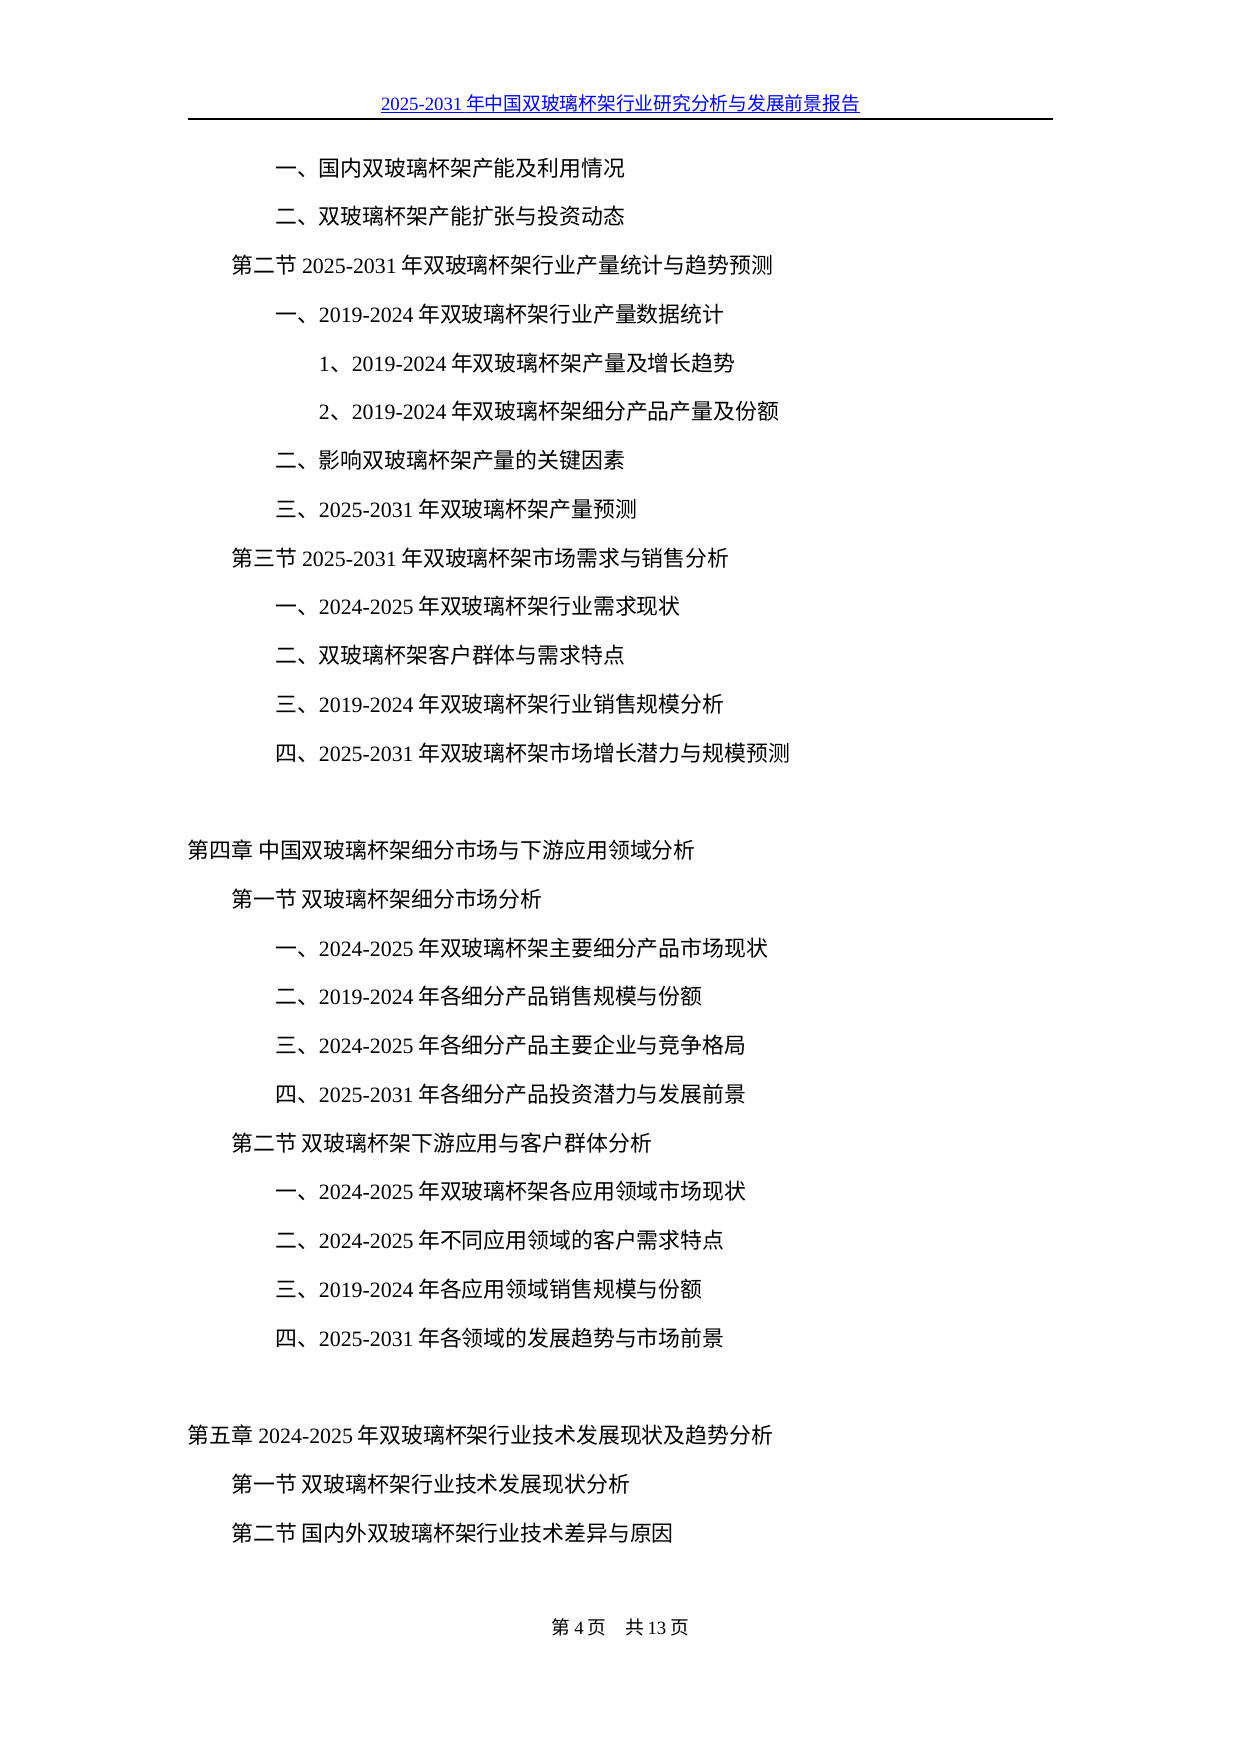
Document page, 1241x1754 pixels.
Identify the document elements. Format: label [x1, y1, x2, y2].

text [187, 150, 1053, 1548]
